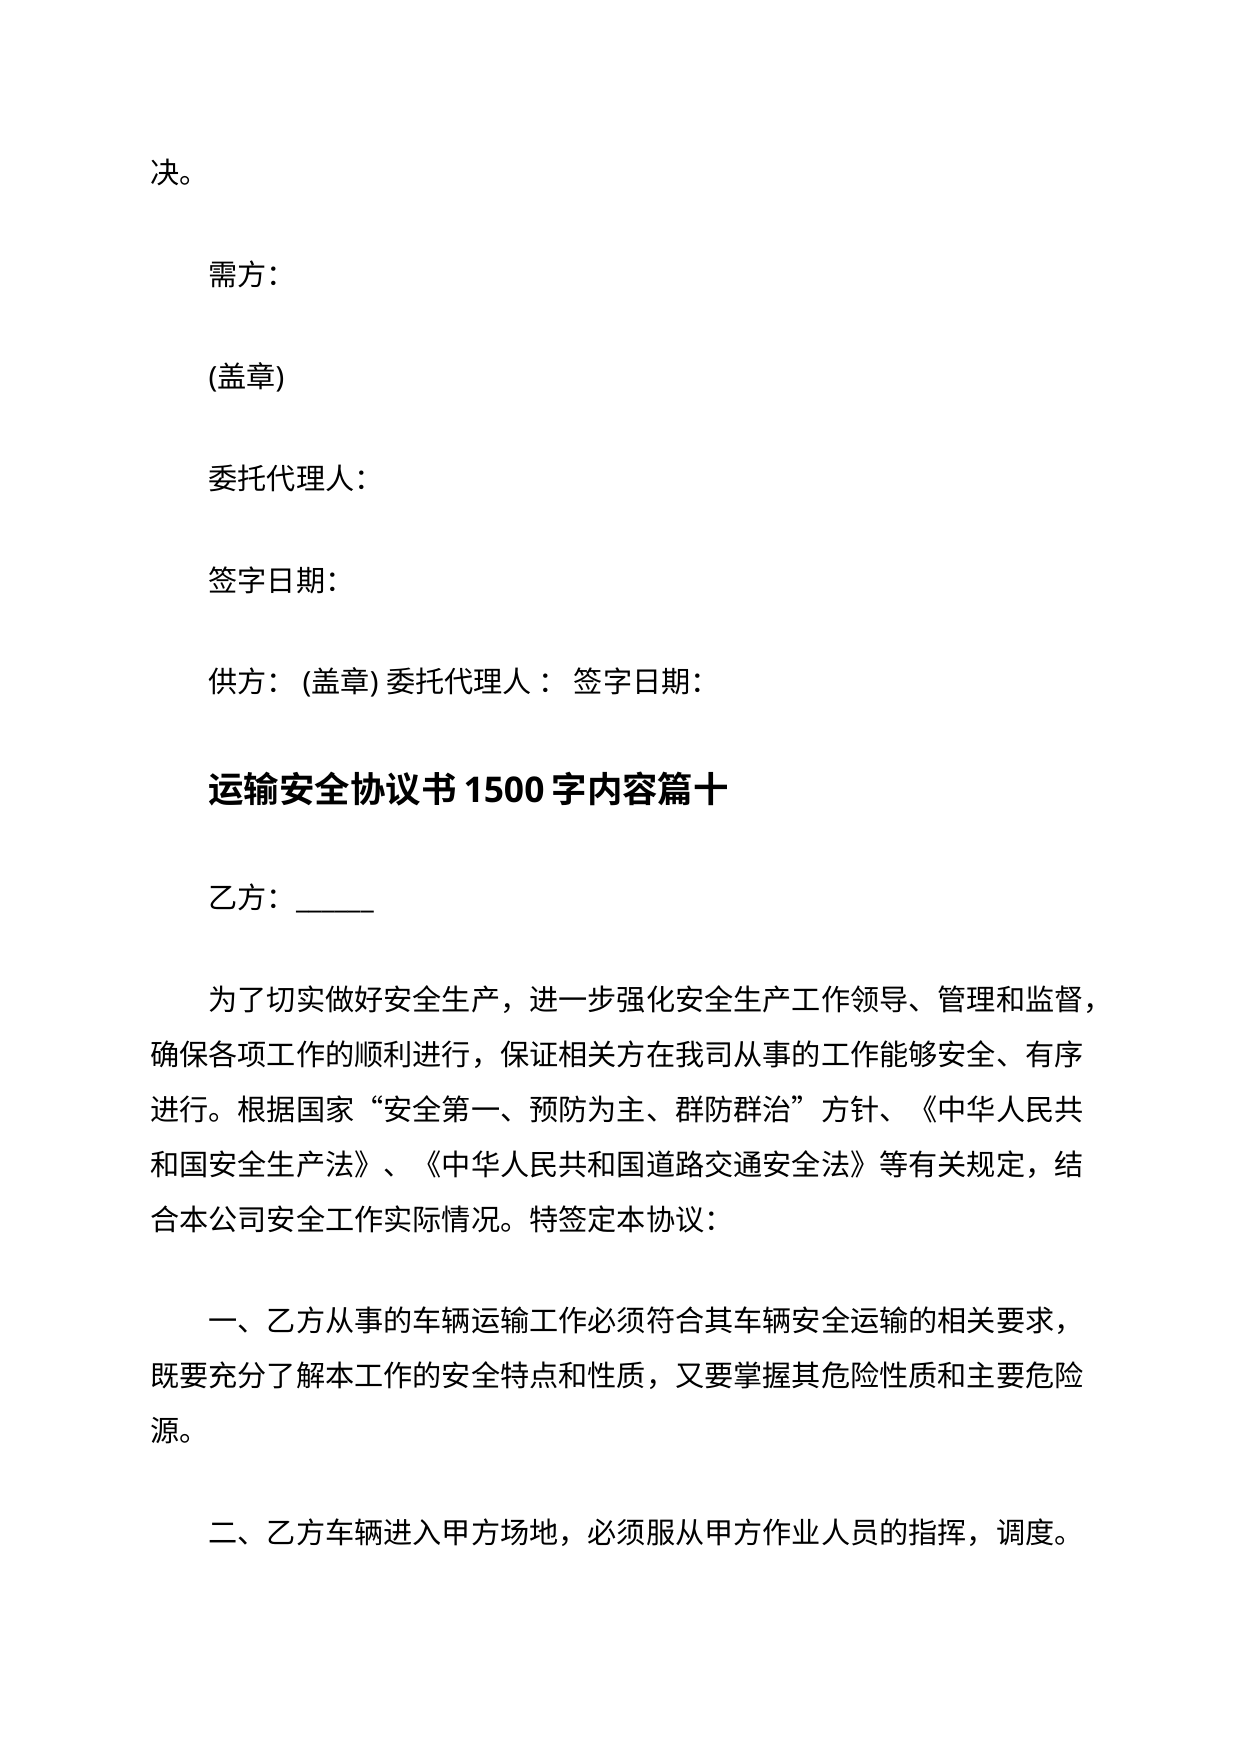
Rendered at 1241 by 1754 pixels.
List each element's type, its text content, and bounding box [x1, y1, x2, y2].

text 供方： (盖章) 委托代理人 ： 签字日期： [150, 659, 1090, 701]
text 为了切实做好安全生产，进一步强化安全生产工作领导、管理和监督，确保各项工作的顺利进行，保证相关方在我司从事的工作能够安全、有序进行。根据国家“安全第一、预防为主、群防群治”方针、《中华人民共和国安全生产法》、《中华人民共和国道路交通安全法》等有关规定，结合本公司安全工作实际情况。特签定本协议： [150, 977, 1090, 1238]
text 运输安全协议书1500字内容篇十 [150, 761, 1090, 812]
text 需方： [150, 252, 1090, 294]
text 二、乙方车辆进入甲方场地，必须服从甲方作业人员的指挥，调度。 [150, 1509, 1090, 1552]
text (盖章) [150, 353, 1090, 396]
text 乙方：______ [150, 874, 1090, 917]
text 签字日期： [150, 557, 1090, 599]
text 委托代理人： [150, 456, 1090, 498]
text 一、乙方从事的车辆运输工作必须符合其车辆安全运输的相关要求，既要充分了解本工作的安全特点和性质，又要掌握其危险性质和主要危险源。 [150, 1298, 1090, 1450]
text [150, 150, 1090, 192]
